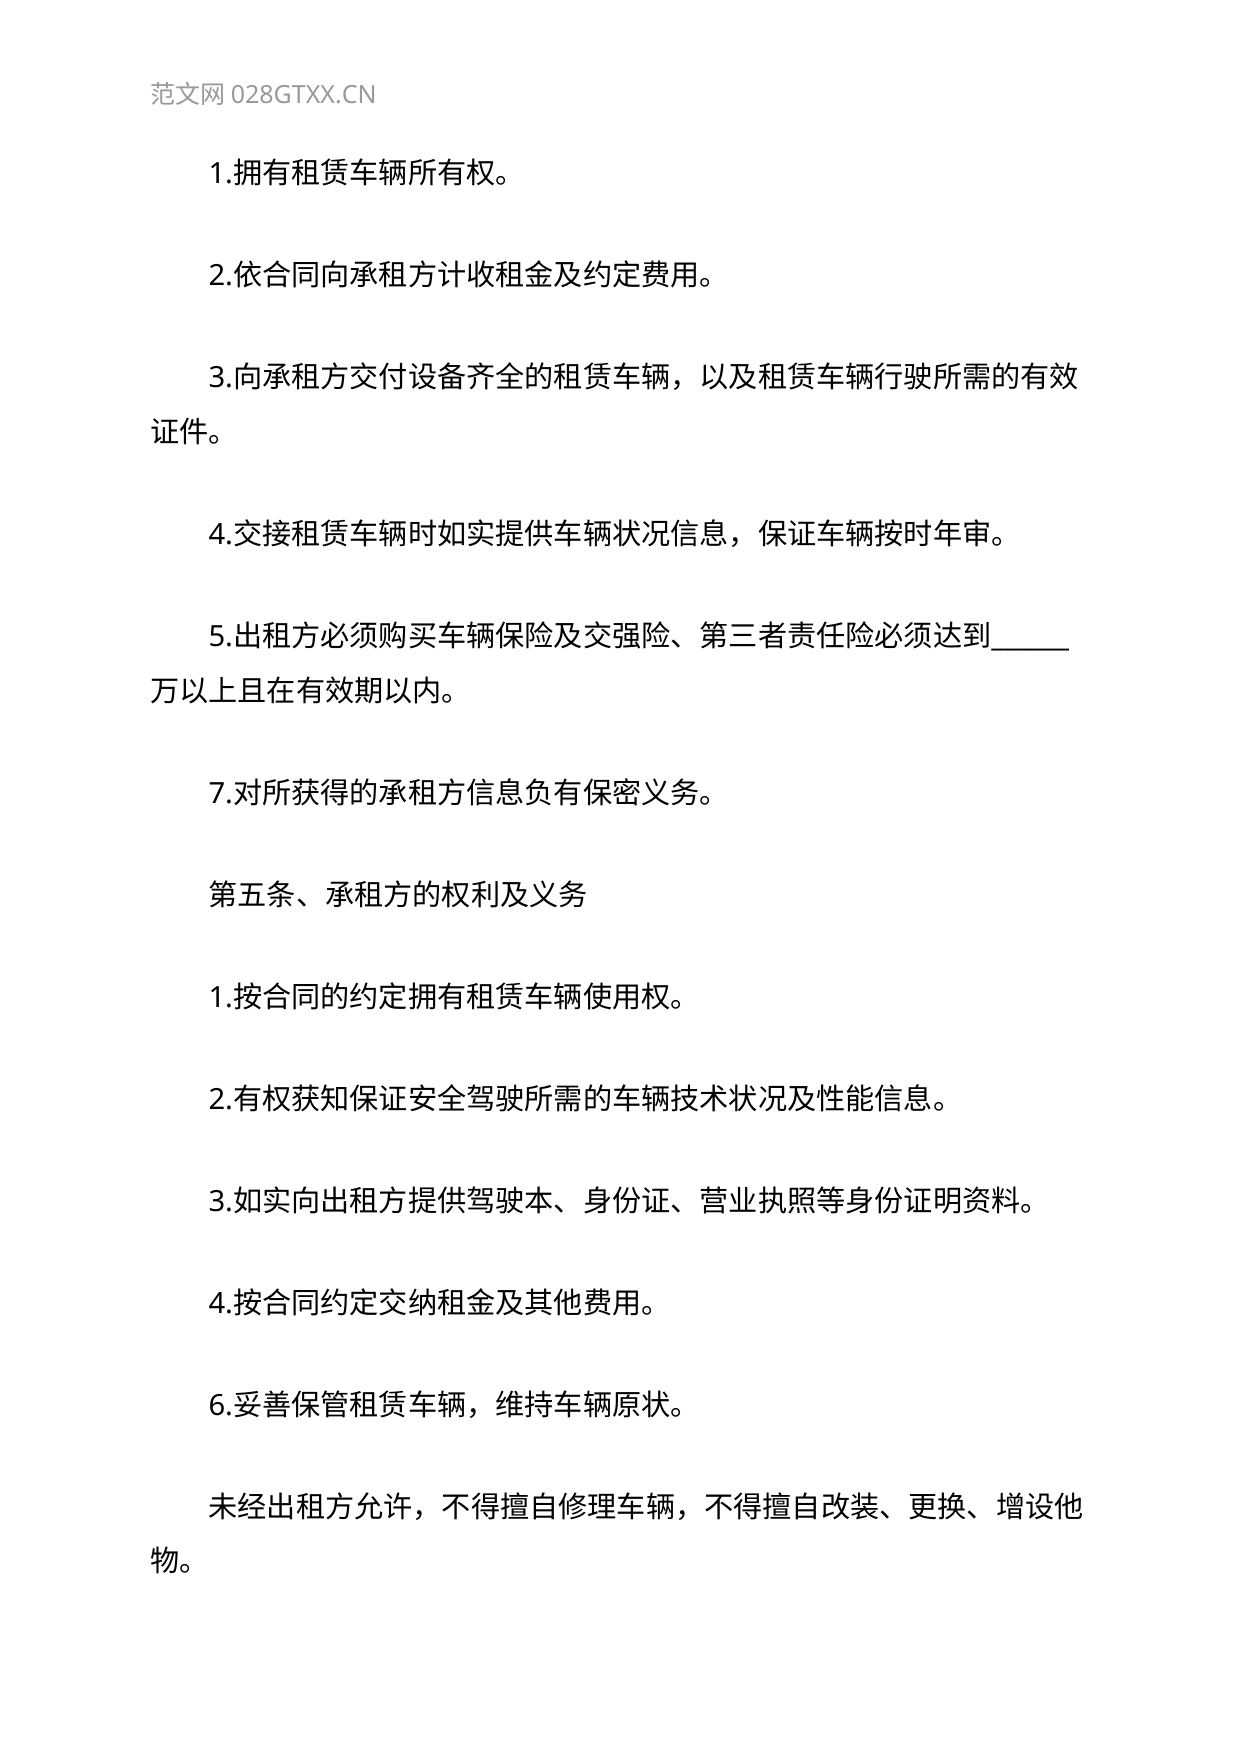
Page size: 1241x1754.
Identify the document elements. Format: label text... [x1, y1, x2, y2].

text 6.妥善保管租赁车辆，维持车辆原状。 [150, 1381, 1090, 1423]
text 4.按合同约定交纳租金及其他费用。 [150, 1279, 1090, 1322]
text 未经出租方允许，不得擅自修理车辆，不得擅自改装、更换、增设他物。 [150, 1483, 1090, 1580]
text 1.拥有租赁车辆所有权。 [150, 150, 1090, 192]
text 2.依合同向承租方计收租金及约定费用。 [150, 252, 1090, 294]
text 2.有权获知保证安全驾驶所需的车辆技术状况及性能信息。 [150, 1075, 1090, 1118]
text 4.交接租赁车辆时如实提供车辆状况信息，保证车辆按时年审。 [150, 511, 1090, 553]
text 第五条、承租方的权利及义务 [150, 871, 1090, 914]
text 3.向承租方交付设备齐全的租赁车辆，以及租赁车辆行驶所需的有效证件。 [150, 354, 1090, 451]
text 1.按合同的约定拥有租赁车辆使用权。 [150, 973, 1090, 1016]
text 3.如实向出租方提供驾驶本、身份证、营业执照等身份证明资料。 [150, 1177, 1090, 1219]
text 5.出租方必须购买车辆保险及交强险、第三者责任险必须达到______万以上且在有效期以内。 [150, 613, 1090, 710]
text 7.对所获得的承租方信息负有保密义务。 [150, 769, 1090, 812]
